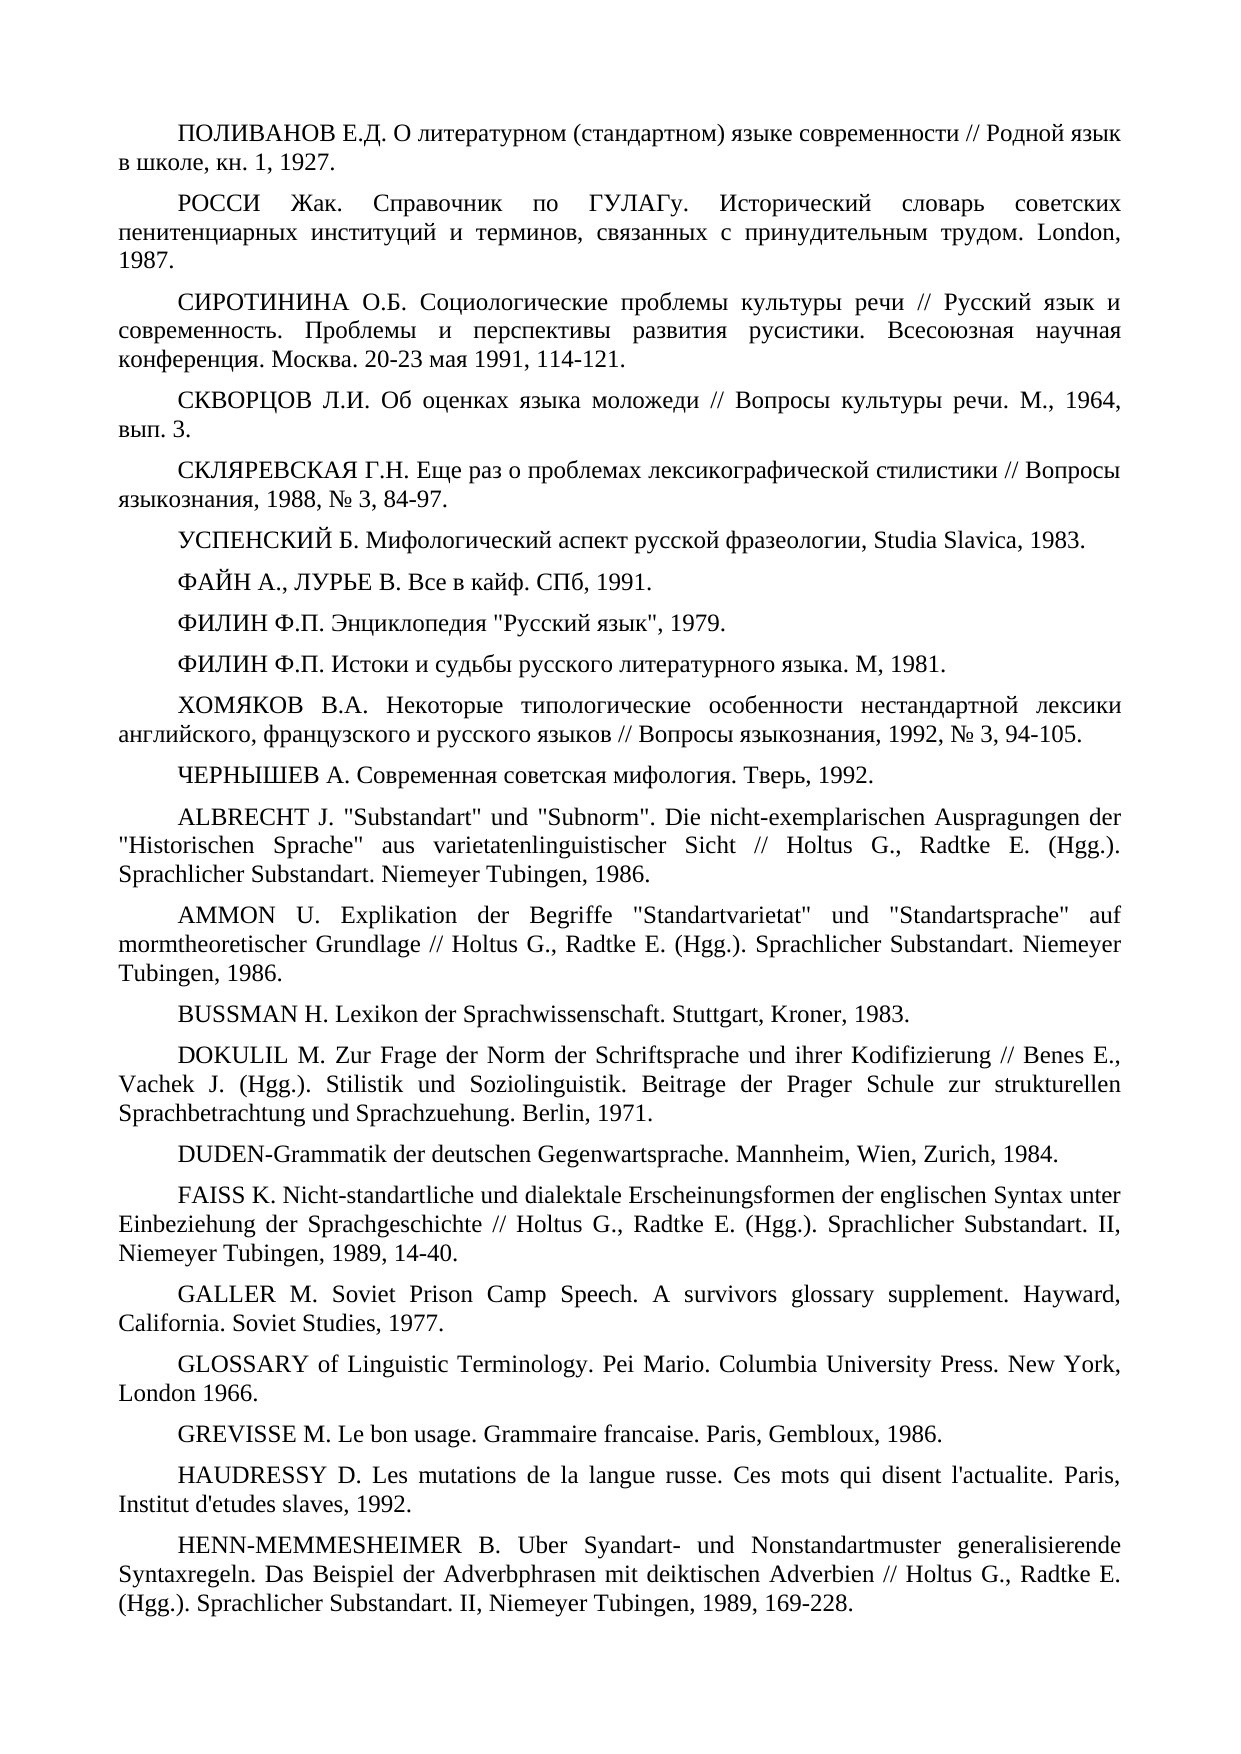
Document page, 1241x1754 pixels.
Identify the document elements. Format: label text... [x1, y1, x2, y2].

text HENN-MEMMESHEIMER B. Uber Syandart- und Nonstandartmuster generalisierende Syntaxregeln. Das Beispiel der Adverbphrasen mit deiktischen Adverbien // Holtus G., Radtke E. (Hgg.). Sprachlicher Substandart. II, Niemeyer Tubingen, 1989, 169-228. [118, 1531, 1122, 1617]
text BUSSMAN H. Lexikon der Sprachwissenschaft. Stuttgart, Kroner, 1983. [118, 999, 1122, 1028]
text УСПЕНСКИЙ Б. Мифологический аспект русской фразеологии, Studia Slavica, 1983. [118, 526, 1122, 554]
text HAUDRESSY D. Les mutations de la langue russe. Ces mots qui disent l'actualite. Paris, Institut d'etudes slaves, 1992. [118, 1461, 1122, 1518]
text GREVISSE M. Le bon usage. Grammaire francaise. Paris, Gembloux, 1986. [118, 1419, 1122, 1448]
text СИРОТИНИНА О.Б. Социологические проблемы культуры речи // Русский язык и современность. Проблемы и перспективы развития русистики. Всесоюзная научная конференция. Москва. 20-23 мая 1991, 114-121. [118, 287, 1122, 373]
text FAISS K. Nicht-standartliche und dialektale Erscheinungsformen der englischen Syntax unter Einbeziehung der Sprachgeschichte // Holtus G., Radtke E. (Hgg.). Sprachlicher Substandart. II, Niemeyer Tubingen, 1989, 14-40. [118, 1181, 1122, 1267]
text ХОМЯКОВ В.А. Некоторые типологические особенности нестандартной лексики английского, французского и русского языков // Вопросы языкознания, 1992, № 3, 94-105. [118, 691, 1122, 748]
text ПОЛИВАНОВ Е.Д. О литературном (стандартном) языке современности // Родной язык в школе, кн. 1, 1927. [118, 118, 1122, 176]
text ФИЛИН Ф.П. Истоки и судьбы русского литературного языка. М, 1981. [118, 649, 1122, 678]
text ФАЙН А., ЛУРЬЕ В. Все в кайф. СПб, 1991. [118, 567, 1122, 596]
text СКЛЯРЕВСКАЯ Г.Н. Еще раз о проблемах лексикографической стилистики // Вопросы языкознания, 1988, № 3, 84-97. [118, 456, 1122, 513]
text ALBRECHT J. "Substandart" und "Subnorm". Die nicht-exemplarischen Auspragungen der "Historischen Sprache" aus varietatenlinguistischer Sicht // Holtus G., Radtke E. (Hgg.). Sprachlicher Substandart. Niemeyer Tubingen, 1986. [118, 802, 1122, 888]
text ЧЕРНЫШЕВ А. Современная советская мифология. Тверь, 1992. [118, 761, 1122, 789]
text GALLER M. Soviet Prison Camp Speech. A survivors glossary supplement. Hayward, California. Soviet Studies, 1977. [118, 1279, 1122, 1337]
text GLOSSARY of Linguistic Terminology. Pei Mario. Columbia University Press. New York, London 1966. [118, 1349, 1122, 1407]
text DUDEN-Grammatik der deutschen Gegenwartsprache. Mannheim, Wien, Zurich, 1984. [118, 1139, 1122, 1168]
text AMMON U. Explikation der Begriffe "Standartvarietat" und "Standartsprache" auf mormtheoretischer Grundlage // Holtus G., Radtke E. (Hgg.). Sprachlicher Substandart. Niemeyer Tubingen, 1986. [118, 901, 1122, 987]
text ФИЛИН Ф.П. Энциклопедия "Русский язык", 1979. [118, 608, 1122, 637]
text DOKULIL M. Zur Frage der Norm der Schriftsprache und ihrer Kodifizierung // Benes E., Vachek J. (Hgg.). Stilistik und Soziolinguistik. Beitrage der Prager Schule zur strukturellen Sprachbetrachtung und Sprachzuehung. Berlin, 1971. [118, 1041, 1122, 1127]
text РОССИ Жак. Справочник по ГУЛАГу. Исторический словарь советских пенитенциарных институций и терминов, связанных с принудительным трудом. London, 1987. [118, 188, 1122, 274]
text СКВОРЦОВ Л.И. Об оценках языка моложеди // Вопросы культуры речи. М., 1964, вып. 3. [118, 386, 1122, 443]
